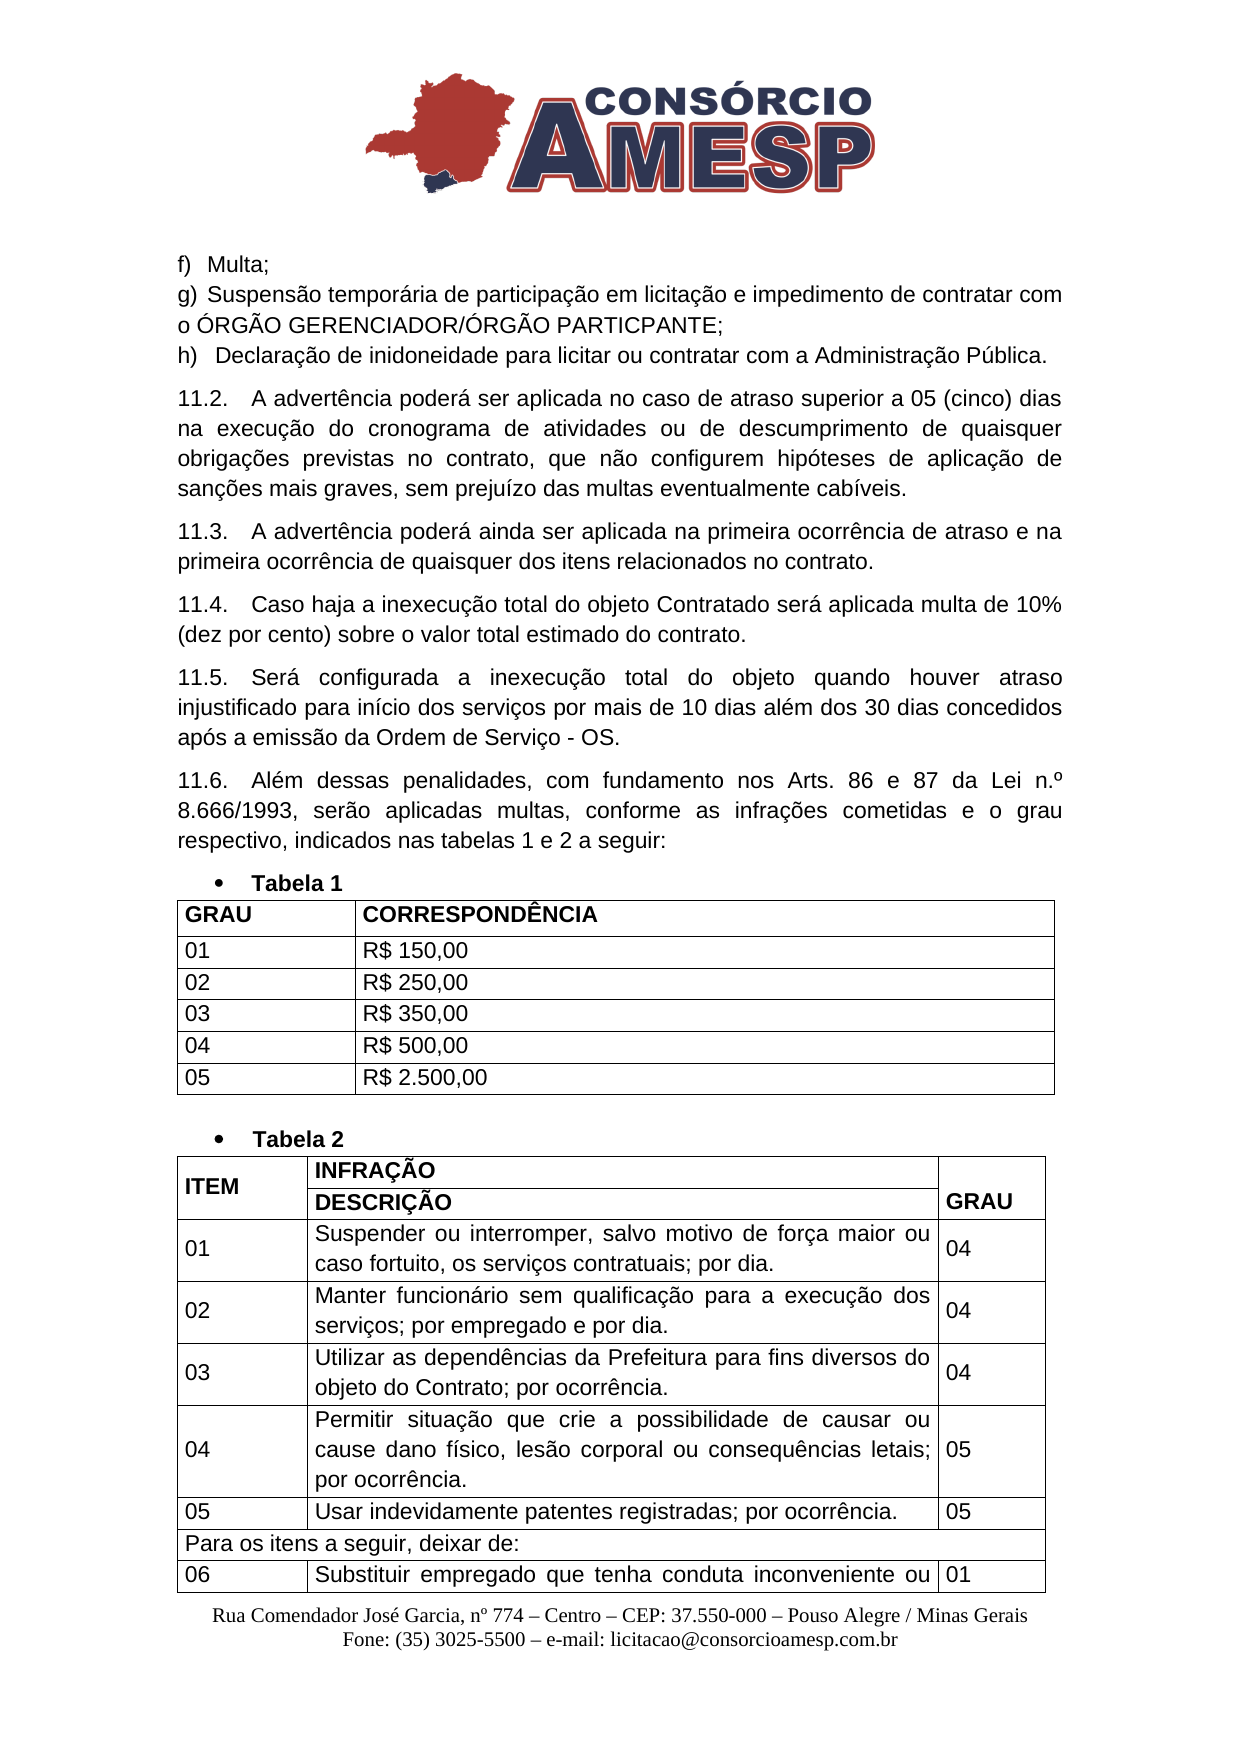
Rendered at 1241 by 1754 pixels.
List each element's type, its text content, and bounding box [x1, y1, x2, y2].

table_cell Suspender ou interromper, salvo motivo de força maior ou caso fortuito, os serviços contratuais; por dia. [308, 1220, 938, 1281]
table_cell Usar indevidamente patentes registradas; por ocorrência. [308, 1498, 938, 1528]
table_cell Permitir situação que crie a possibilidade de causar ou cause dano físico, lesão corporal ou consequências letais; por ocorrência. [308, 1406, 938, 1497]
table_cell Substituir empregado que tenha conduta inconveniente ou incompatível com suas atribuições; por empregado e por dia. [308, 1561, 938, 1592]
list Suspensão temporária de participação em licitação e impedimento de contratar com o ÓRGÃO GERENCIADOR/ÓRGÃO PARTICPANTE; [177, 281, 1063, 338]
table_cell 04 [939, 1344, 1045, 1405]
table_cell 04 [939, 1282, 1045, 1343]
table_cell 04 [178, 1032, 355, 1063]
text 11.4. Caso haja a inexecução total do objeto Contratado será aplicada multa de 10% (dez por cento) sobre o valor total estimado do contrato. [177, 591, 1063, 647]
table_cell R$ 2.500,00 [356, 1064, 1054, 1094]
table_cell Para os itens a seguir, deixar de: [178, 1530, 1045, 1560]
text 11.6. Além dessas penalidades, com fundamento nos Arts. 86 e 87 da Lei n.º 8.666/1993, serão aplicadas multas, conforme as infrações cometidas e o grau respectivo, indicados nas tabelas 1 e 2 a seguir: [177, 767, 1063, 853]
text 11.5. Será configurada a inexecução total do objeto quando houver atraso injustificado para início dos serviços por mais de 10 dias além dos 30 dias concedidos após a emissão da Ordem de Serviço - OS. [177, 664, 1063, 750]
table_cell R$ 150,00 [356, 937, 1054, 968]
table_cell 04 [939, 1220, 1045, 1281]
table_cell 04 [178, 1406, 307, 1497]
table_cell 05 [939, 1498, 1045, 1528]
picture [365, 73, 875, 194]
list Tabela 1 [215, 870, 1063, 896]
table_cell 01 [178, 937, 355, 968]
table_cell 05 [939, 1406, 1045, 1497]
table_header CORRESPONDÊNCIA [356, 901, 1054, 936]
table_header GRAU [939, 1157, 1045, 1219]
table_cell 03 [178, 1344, 307, 1405]
table_cell 05 [178, 1498, 307, 1528]
table_header GRAU [178, 901, 355, 936]
table_cell R$ 350,00 [356, 1000, 1054, 1031]
text 11.3. A advertência poderá ainda ser aplicada na primeira ocorrência de atraso e na primeira ocorrência de quaisquer dos itens relacionados no contrato. [177, 518, 1063, 574]
text 11.2. A advertência poderá ser aplicada no caso de atraso superior a 05 (cinco) dias na execução do cronograma de atividades ou de descumprimento de quaisquer obrigações previstas no contrato, que não configurem hipóteses de aplicação de sanções mais graves, sem prejuízo das multas eventualmente cabíveis. [177, 384, 1063, 501]
table_cell Manter funcionário sem qualificação para a execução dos serviços; por empregado e por dia. [308, 1282, 938, 1343]
table_cell 01 [939, 1561, 1045, 1592]
table_cell 02 [178, 969, 355, 999]
table_cell DESCRIÇÃO [308, 1189, 938, 1219]
table_cell 01 [178, 1220, 307, 1281]
list Tabela 2 [215, 1126, 989, 1152]
table_cell 03 [178, 1000, 355, 1031]
table_cell R$ 250,00 [356, 969, 1054, 999]
table_cell 06 [178, 1561, 307, 1592]
table_header INFRAÇÃO [308, 1157, 938, 1187]
table_cell 02 [178, 1282, 307, 1343]
table_cell Utilizar as dependências da Prefeitura para fins diversos do objeto do Contrato; por ocorrência. [308, 1344, 938, 1405]
table_cell R$ 500,00 [356, 1032, 1054, 1063]
table_header ITEM [178, 1157, 307, 1219]
table_cell 05 [178, 1064, 355, 1094]
list Multa; [177, 251, 1063, 277]
list Declaração de inidoneidade para licitar ou contratar com a Administração Pública. [177, 342, 1063, 368]
